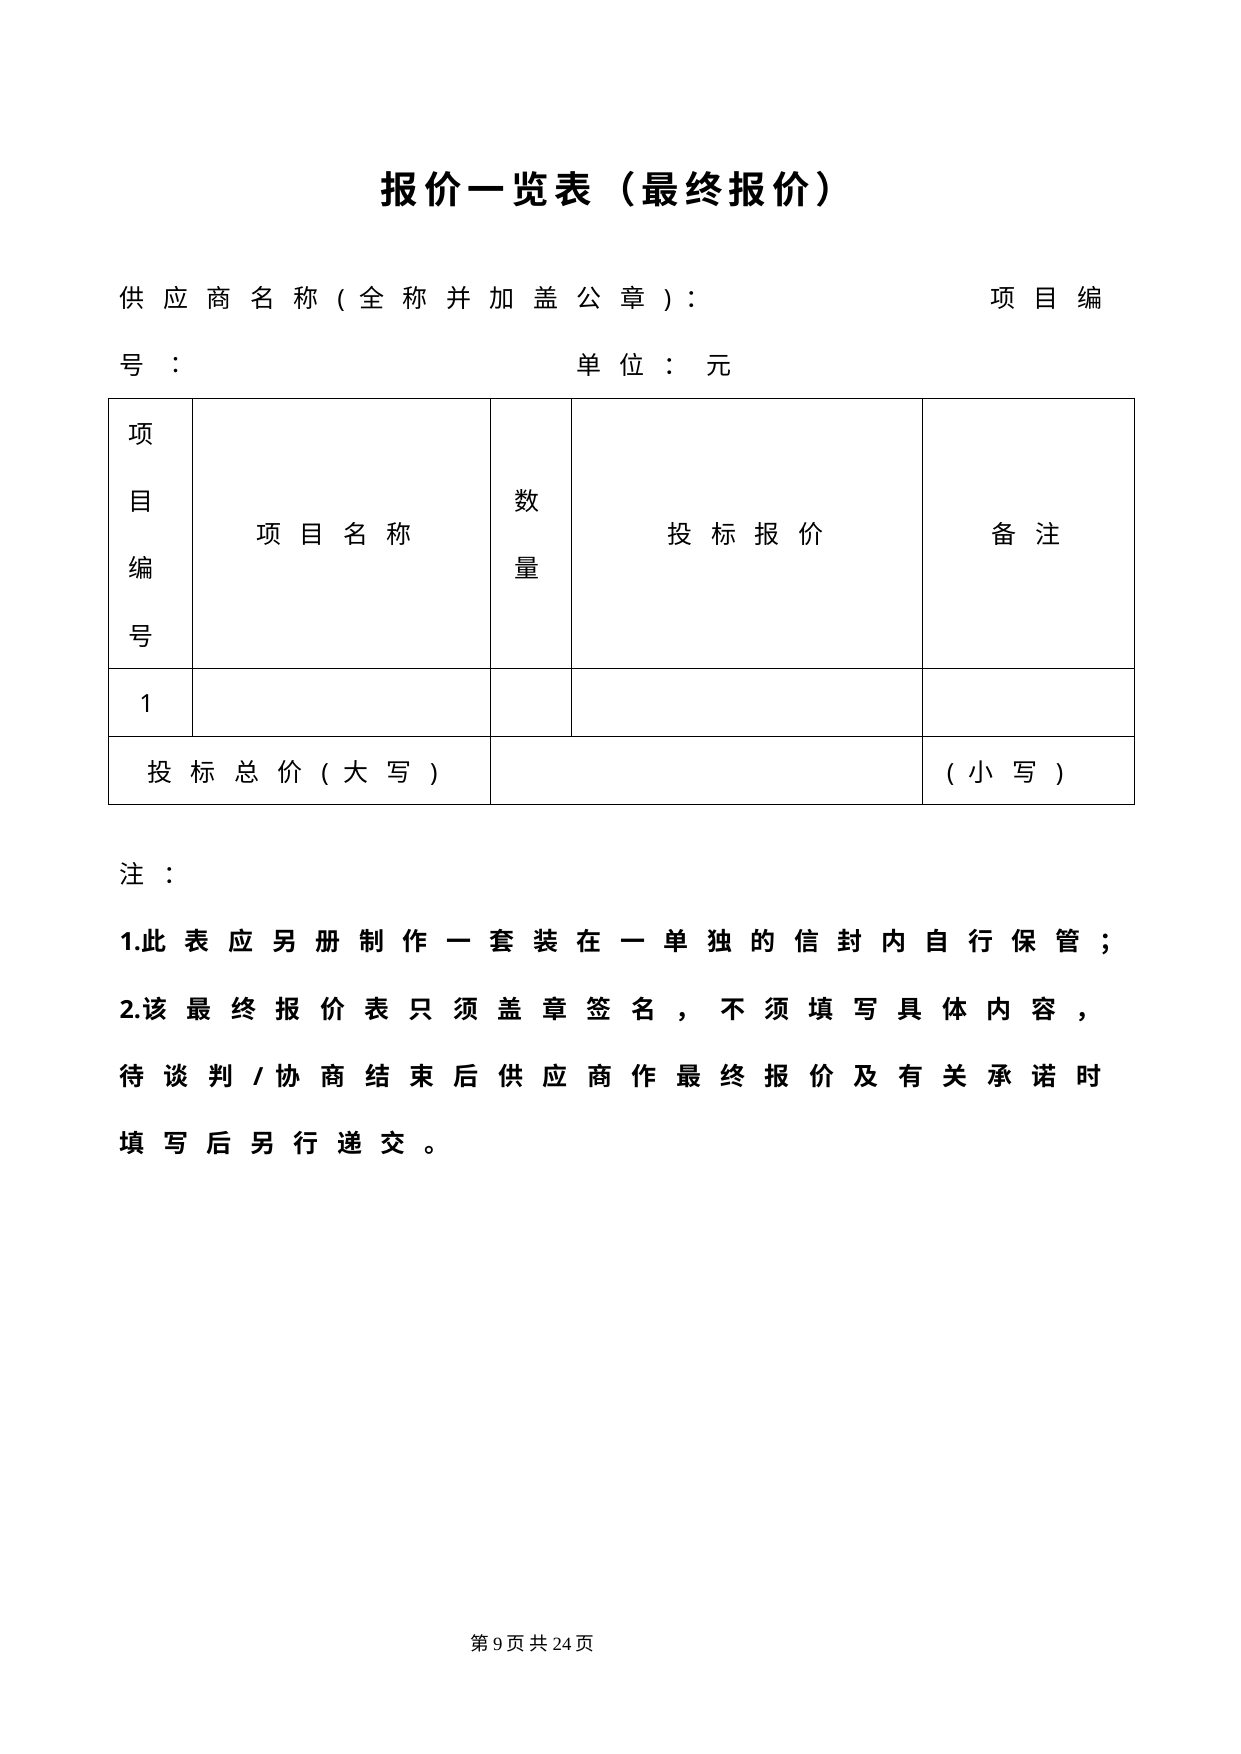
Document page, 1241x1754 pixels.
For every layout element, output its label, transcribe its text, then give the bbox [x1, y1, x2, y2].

table_header 备注 [923, 399, 1134, 668]
table_header 项目编号 [109, 399, 192, 668]
table_cell [923, 669, 1134, 736]
text 1.此表应另册制作一套装在一单独的信封内自行保管； [119, 906, 1121, 974]
table_cell 1 [109, 669, 192, 736]
table_header 投标报价 [572, 399, 922, 668]
table_cell (小写) [923, 737, 1134, 804]
table_header 数量 [491, 399, 571, 668]
table_cell [491, 737, 922, 804]
text 2.该最终报价表只须盖章签名，不须填写具体内容，待谈判/协商结束后供应商作最终报价及有关承诺时填写后另行递交。 [119, 974, 1121, 1176]
table_cell [572, 669, 922, 736]
text 注： [119, 839, 1121, 906]
table_cell [193, 669, 490, 736]
table_cell [491, 669, 571, 736]
table_cell 投标总价(大写) [109, 737, 490, 804]
text 供应商名称(全称并加盖公章)： 项目编号∶ 单位：元 [119, 263, 1121, 397]
table_header 项目名称 [193, 399, 490, 668]
text 报价一览表（最终报价） [119, 153, 1121, 221]
